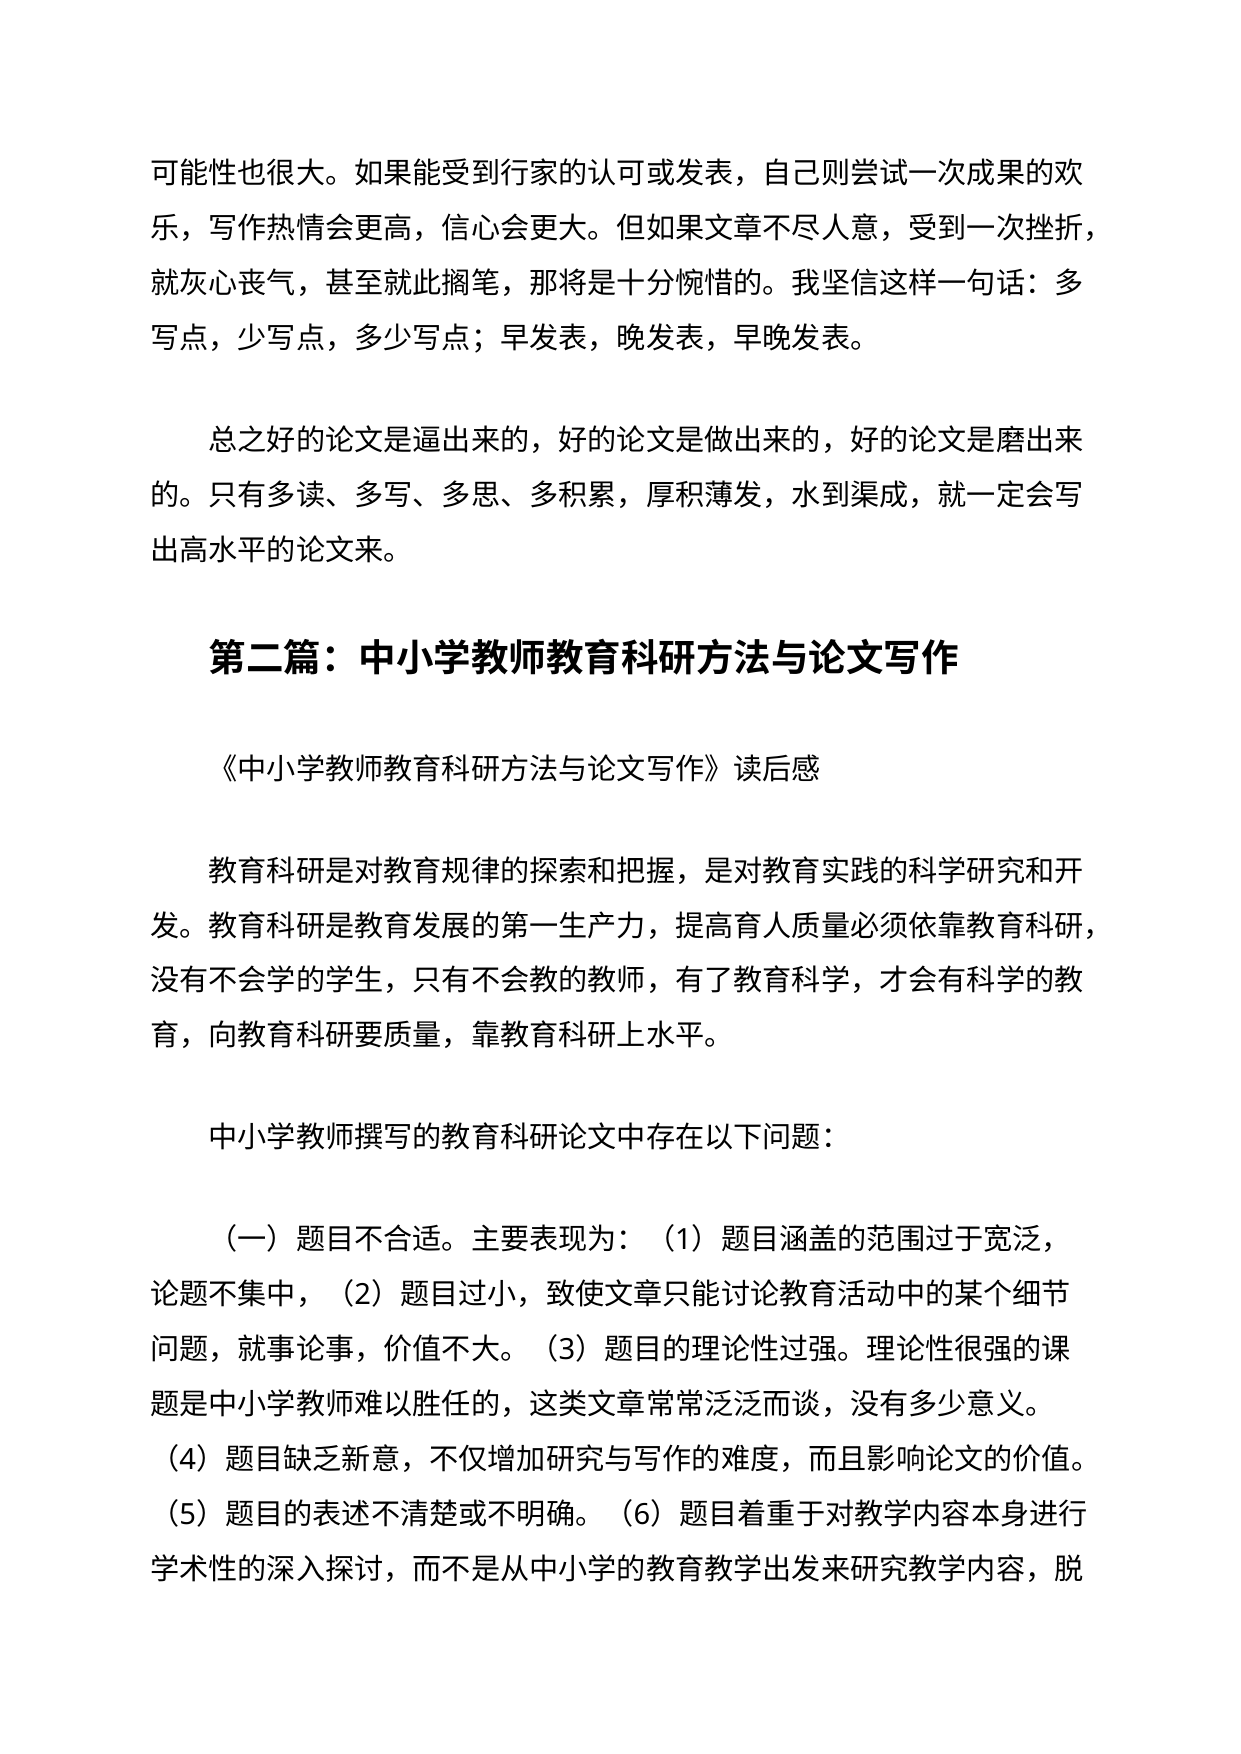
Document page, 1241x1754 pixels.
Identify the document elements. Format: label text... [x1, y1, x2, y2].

text 《中小学教师教育科研方法与论文写作》读后感 [150, 745, 1090, 788]
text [150, 1215, 1090, 1588]
text 第二篇：中小学教师教育科研方法与论文写作 [150, 628, 1090, 682]
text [150, 150, 1090, 357]
text 总之好的论文是逼出来的，好的论文是做出来的，好的论文是磨出来的。只有多读、多写、多思、多积累，厚积薄发，水到渠成，就一定会写出高水平的论文来。 [150, 416, 1090, 568]
text 教育科研是对教育规律的探索和把握，是对教育实践的科学研究和开发。教育科研是教育发展的第一生产力，提高育人质量必须依靠教育科研，没有不会学的学生，只有不会教的教师，有了教育科学，才会有科学的教育，向教育科研要质量，靠教育科研上水平。 [150, 847, 1090, 1054]
text 中小学教师撰写的教育科研论文中存在以下问题： [150, 1114, 1090, 1156]
